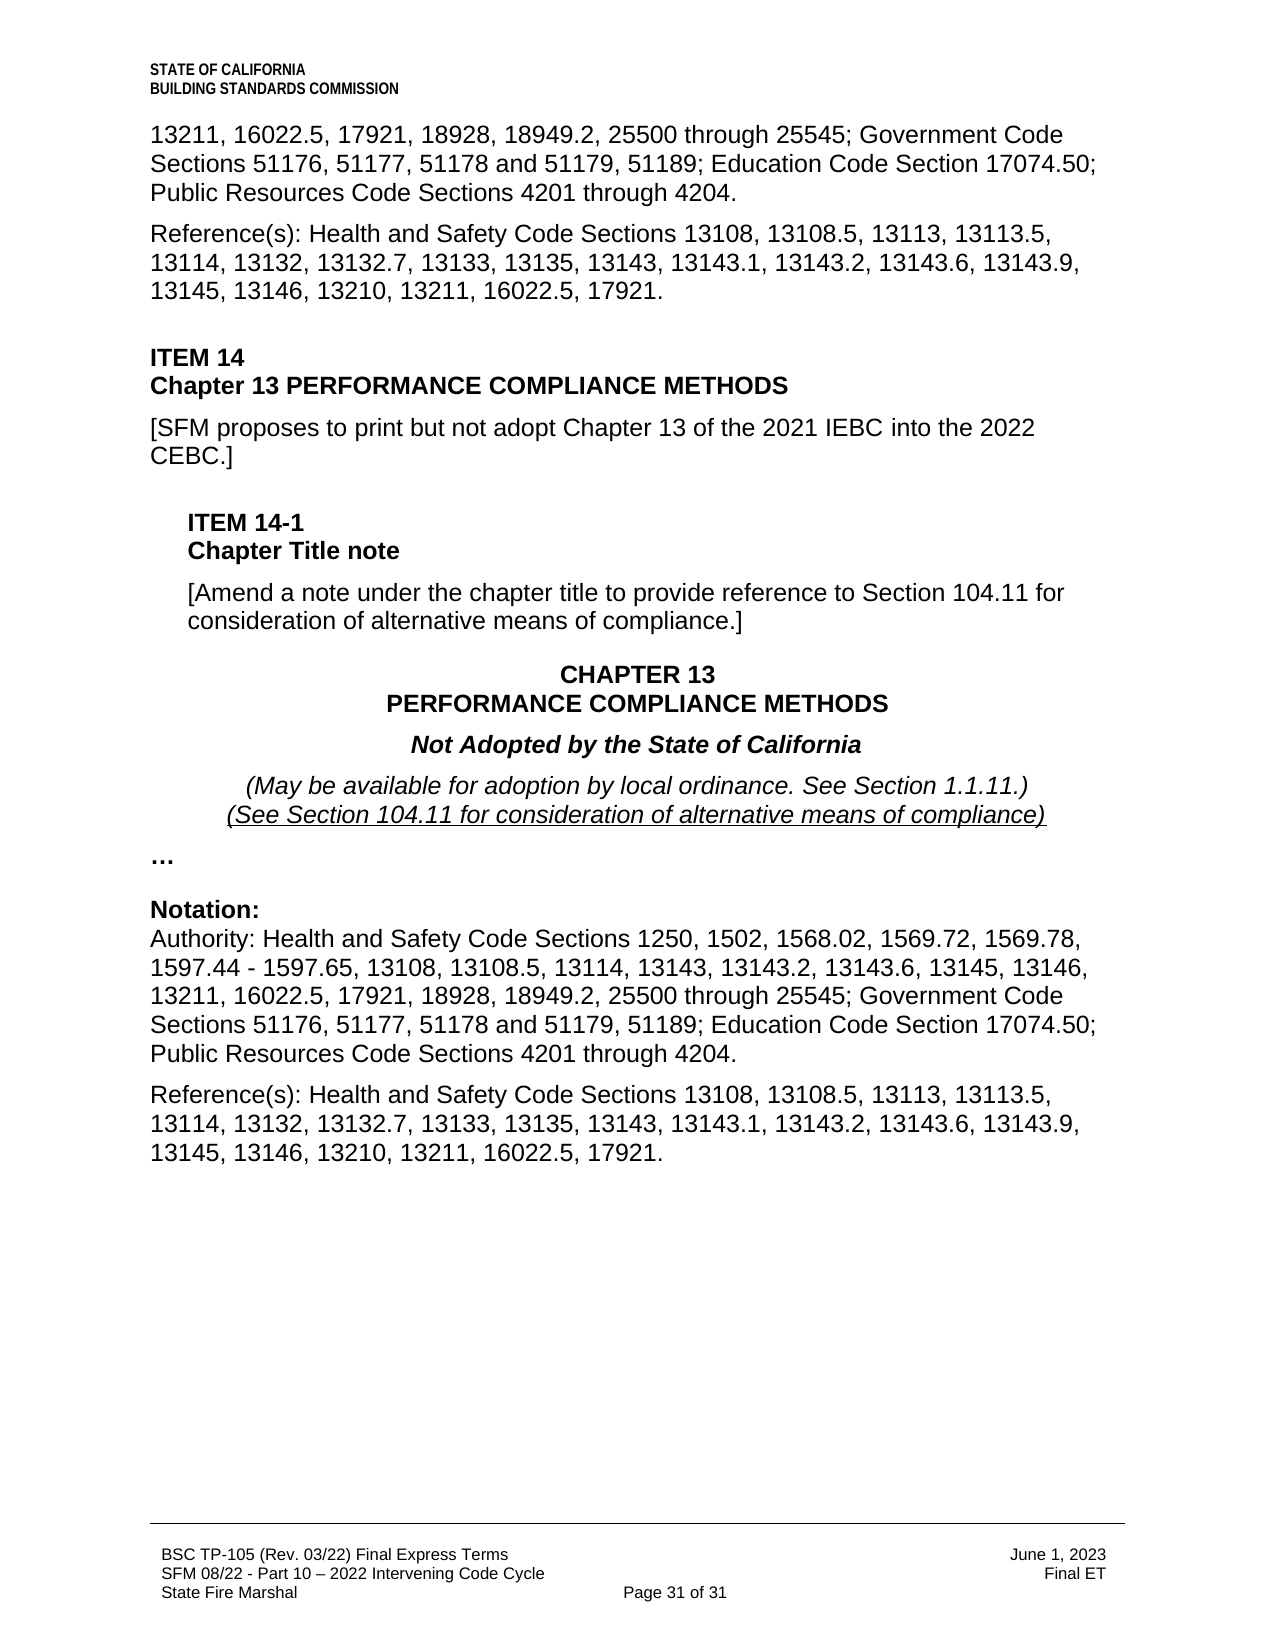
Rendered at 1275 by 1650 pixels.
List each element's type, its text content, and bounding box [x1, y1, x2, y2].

text … [150, 841, 1125, 870]
text CHAPTER 13 PERFORMANCE COMPLIANCE METHODS [150, 660, 1125, 717]
text [Amend a note under the chapter title to provide reference to Section 104.11 for consideration of alternative means of compliance.] [187, 577, 1125, 635]
text (May be available for adoption by local ordinance. See Section 1.1.11.) (See Section 104.11 for consideration of alternative means of compliance) [150, 771, 1125, 829]
text Reference(s): Health and Safety Code Sections 13108, 13108.5, 13113, 13113.5, 13114, 13132, 13132.7, 13133, 13135, 13143, 13143.1, 13143.2, 13143.6, 13143.9, 13145, 13146, 13210, 13211, 16022.5, 17921. [150, 1080, 1125, 1166]
subtitle ITEM 14-1 Chapter Title note [187, 507, 1125, 565]
text Reference(s): Health and Safety Code Sections 13108, 13108.5, 13113, 13113.5, 13114, 13132, 13132.7, 13133, 13135, 13143, 13143.1, 13143.2, 13143.6, 13143.9, 13145, 13146, 13210, 13211, 16022.5, 17921. [150, 219, 1125, 305]
subtitle ITEM 14 Chapter 13 PERFORMANCE COMPLIANCE METHODS [150, 342, 1125, 400]
text Not Adopted by the State of California [150, 730, 1125, 759]
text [150, 120, 1125, 206]
text [SFM proposes to print but not adopt Chapter 13 of the 2021 IEBC into the 2022 CEBC.] [150, 412, 1125, 470]
text Notation: [150, 895, 1125, 924]
